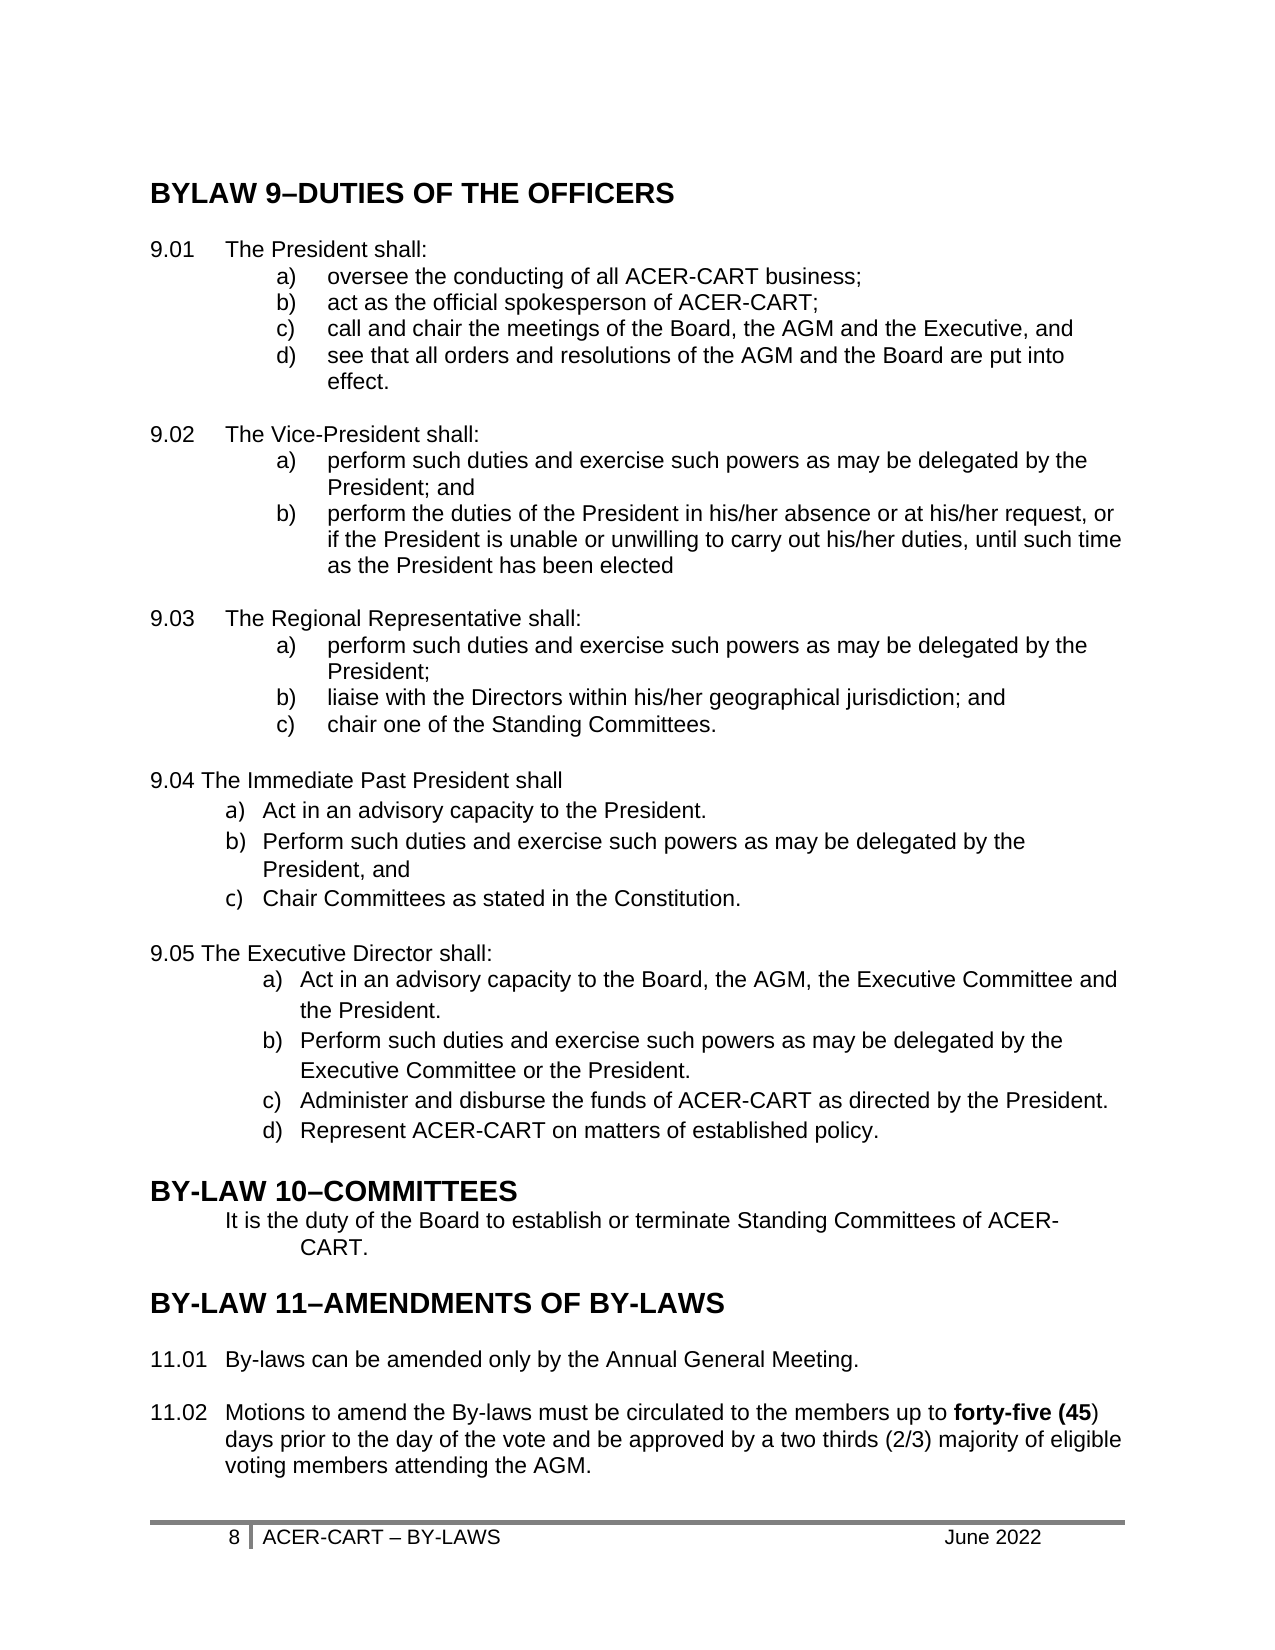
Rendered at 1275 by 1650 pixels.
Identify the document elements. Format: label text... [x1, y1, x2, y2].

text 11.02 Motions to amend the By-laws must be circulated to the members up to forty-five (45) days prior to the day of the vote and be approved by a two thirds (2/3) majority of eligible voting members attending the AGM. [150, 1399, 1125, 1478]
text a) perform such duties and exercise such powers as may be delegated by the President; [276, 632, 1125, 684]
text BYLAW 9–DUTIES OF THE OFFICERS [150, 176, 1125, 210]
text It is the duty of the Board to establish or terminate Standing Committees of ACER-CART. [225, 1207, 1125, 1260]
text b) perform the duties of the President in his/her absence or at his/her request, or if the President is unable or unwilling to carry out his/her duties, until such time as the President has been elected [276, 500, 1125, 579]
text a) perform such duties and exercise such powers as may be delegated by the President; and [276, 447, 1125, 500]
text 11.01 By-laws can be amended only by the Annual General Meeting. [150, 1346, 1125, 1373]
list Chair Committees as stated in the Constitution. [225, 882, 1125, 914]
text 9.04 The Immediate Past President shall [150, 767, 1125, 793]
text d) see that all orders and resolutions of the AGM and the Board are put into effect. [276, 342, 1125, 394]
list The Regional Representative shall: [150, 605, 1125, 632]
text 9.01 The President shall: [150, 236, 1125, 263]
text 9.05 The Executive Director shall: [150, 940, 1125, 966]
list Act in an advisory capacity to the Board, the AGM, the Executive Committee and the President. [262, 966, 1125, 1023]
text c) call and chair the meetings of the Board, the AGM and the Executive, and [276, 315, 1125, 342]
text BY-LAW 11–AMENDMENTS OF BY-LAWS [150, 1287, 1125, 1320]
text c) chair one of the Standing Committees. [276, 711, 1125, 737]
text b) act as the official spokesperson of ACER-CART; [276, 289, 1125, 315]
list Represent ACER-CART on matters of established policy. [262, 1117, 1125, 1144]
text BY-LAW 10–COMMITTEES [150, 1174, 1125, 1207]
list Act in an advisory capacity to the President. [225, 793, 1125, 825]
list Perform such duties and exercise such powers as may be delegated by the Executive Committee or the President. [262, 1027, 1125, 1083]
list Perform such duties and exercise such powers as may be delegated by the President, and [225, 825, 1125, 882]
list Administer and disburse the funds of ACER-CART as directed by the President. [262, 1087, 1125, 1113]
text a) oversee the conducting of all ACER-CART business; [276, 263, 1125, 289]
text b) liaise with the Directors within his/her geographical jurisdiction; and [276, 684, 1125, 711]
text 9.02 The Vice-President shall: [150, 421, 1125, 447]
